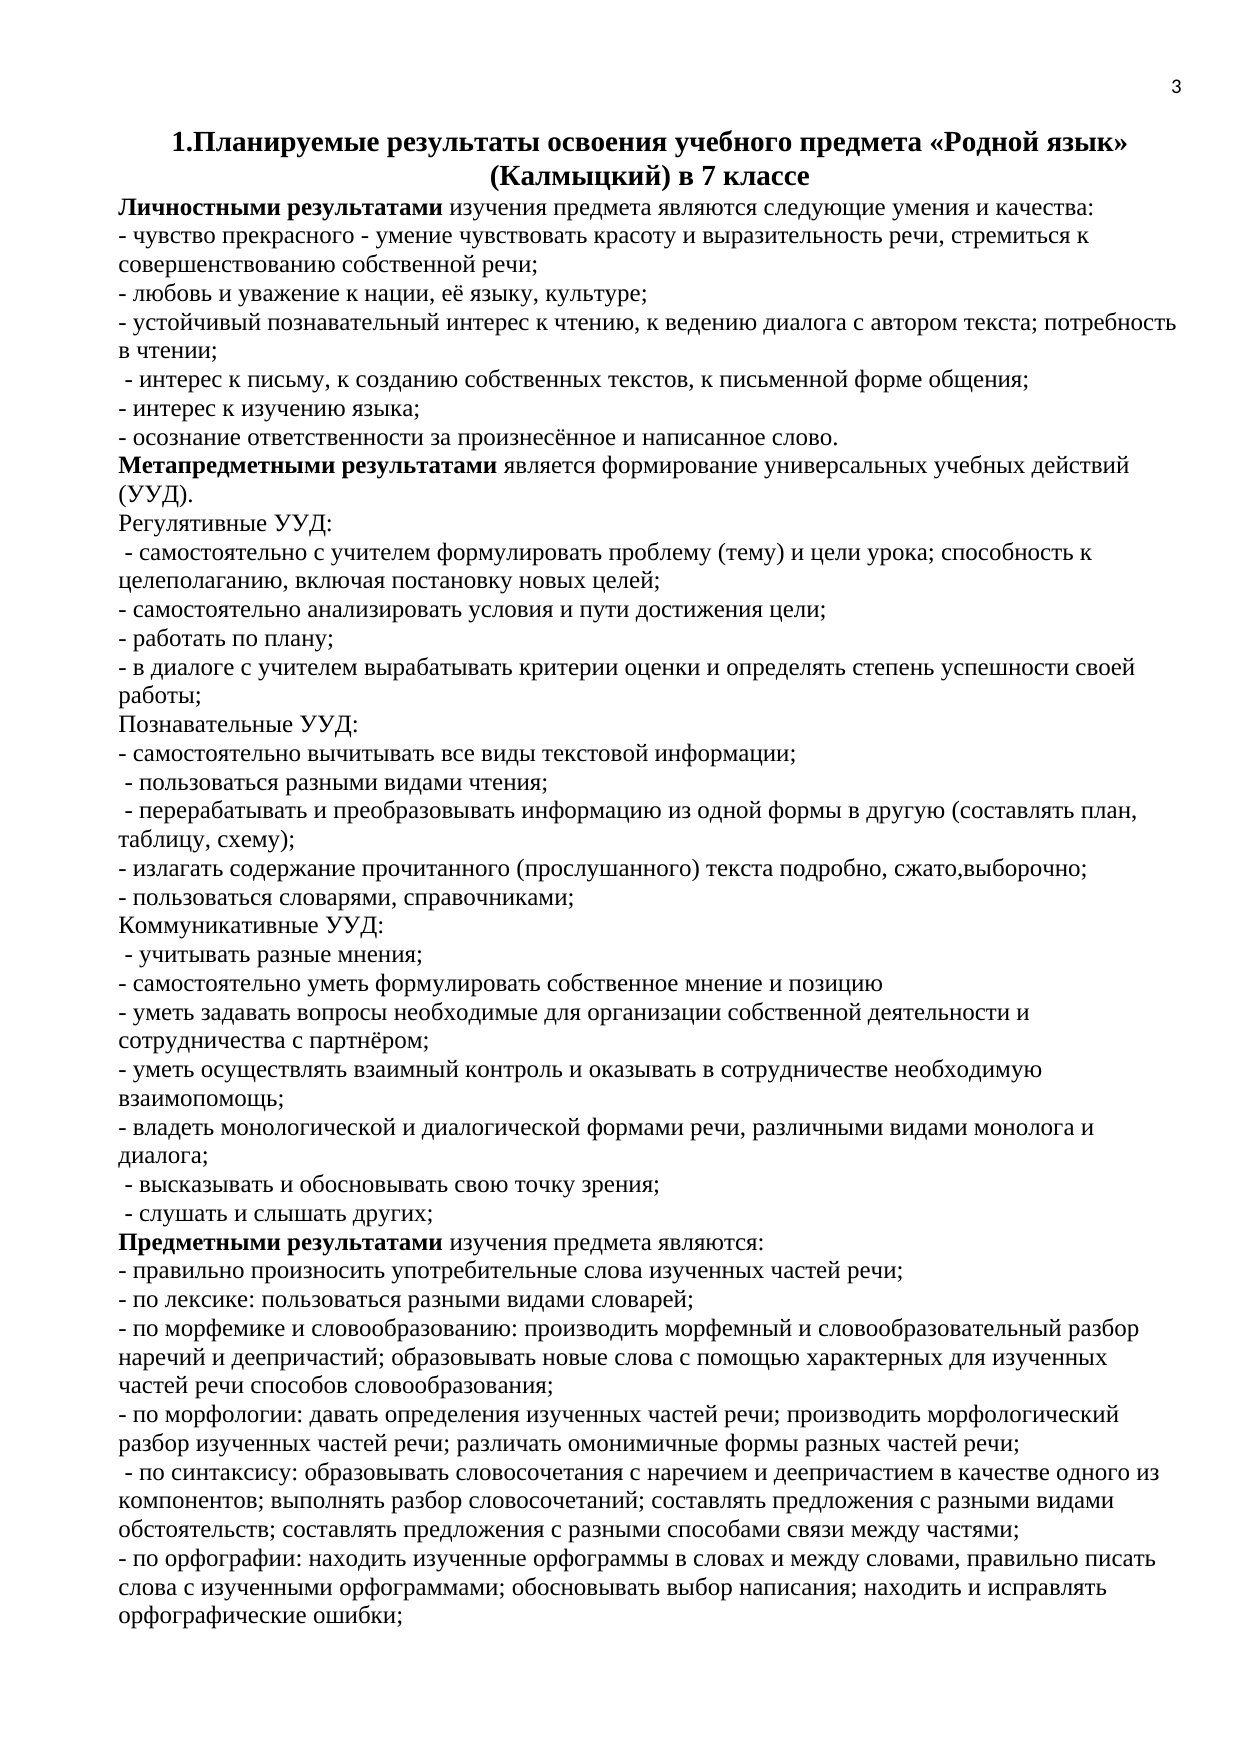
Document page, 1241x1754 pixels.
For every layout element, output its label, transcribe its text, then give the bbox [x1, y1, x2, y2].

text - пользоваться разными видами чтения; [118, 767, 1181, 795]
text - самостоятельно с учителем формулировать проблему (тему) и цели урока; способность к целеполаганию, включая постановку новых целей; [118, 537, 1181, 594]
text - правильно произносить употребительные слова изученных частей речи; [118, 1255, 1181, 1284]
text - высказывать и обосновывать свою точку зрения; [118, 1169, 1181, 1198]
text 1.Планируемые результаты освоения учебного предмета «Родной язык» (Калмыцкий) в 7 классе [118, 124, 1181, 192]
text - по морфологии: давать определения изученных частей речи; производить морфологический разбор изученных частей речи; различать омонимичные формы разных частей речи; [118, 1399, 1181, 1457]
text - уметь осуществлять взаимный контроль и оказывать в сотрудничестве необходимую взаимопомощь; [118, 1054, 1181, 1112]
text - пользоваться словарями, справочниками; [118, 882, 1181, 910]
text Метапредметными результатами является формирование универсальных учебных действий (УУД). [118, 450, 1181, 508]
text - интерес к письму, к созданию собственных текстов, к письменной форме общения; [118, 364, 1181, 393]
text - осознание ответственности за произнесённое и написанное слово. [118, 422, 1181, 450]
text - излагать содержание прочитанного (прослушанного) текста подробно, сжато,выборочно; [118, 853, 1181, 882]
text Регулятивные УУД: [118, 508, 1181, 537]
text - по орфографии: находить изученные орфограммы в словах и между словами, правильно писать слова с изученными орфограммами; обосновывать выбор написания; находить и исправлять орфографические ошибки; [118, 1543, 1181, 1629]
text - любовь и уважение к нации, её языку, культуре; [118, 278, 1181, 307]
text - по лексике: пользоваться разными видами словарей; [118, 1284, 1181, 1313]
text - уметь задавать вопросы необходимые для организации собственной деятельности и сотрудничества с партнёром; [118, 997, 1181, 1054]
text Коммуникативные УУД: [118, 910, 1181, 939]
text - чувство прекрасного - умение чувствовать красоту и выразительность речи, стремиться к совершенствованию собственной речи; [118, 220, 1181, 278]
text - работать по плану; [118, 623, 1181, 652]
text - устойчивый познавательный интерес к чтению, к ведению диалога с автором текста; потребность в чтении; [118, 307, 1181, 364]
text - учитывать разные мнения; [118, 939, 1181, 968]
text - перерабатывать и преобразовывать информацию из одной формы в другую (составлять план, таблицу, схему); [118, 795, 1181, 853]
text - по морфемике и словообразованию: производить морфемный и словообразовательный разбор наречий и деепричастий; образовывать новые слова с помощью характерных для изученных частей речи способов словообразования; [118, 1313, 1181, 1399]
text Познавательные УУД: [118, 709, 1181, 738]
text - интерес к изучению языка; [118, 393, 1181, 422]
text - по синтаксису: образовывать словосочетания с наречием и деепричастием в качестве одного из компонентов; выполнять разбор словосочетаний; составлять предложения с разными видами обстоятельств; составлять предложения с разными способами связи между частями; [118, 1457, 1181, 1543]
text Личностными результатами изучения предмета являются следующие умения и качества: [118, 192, 1181, 220]
text - владеть монологической и диалогической формами речи, различными видами монолога и диалога; [118, 1112, 1181, 1169]
text - самостоятельно анализировать условия и пути достижения цели; [118, 594, 1181, 623]
text - самостоятельно вычитывать все виды текстовой информации; [118, 738, 1181, 767]
text - самостоятельно уметь формулировать собственное мнение и позицию [118, 968, 1181, 997]
text - в диалоге с учителем вырабатывать критерии оценки и определять степень успешности своей работы; [118, 652, 1181, 709]
text Предметными результатами изучения предмета являются: [118, 1227, 1181, 1255]
text - слушать и слышать других; [118, 1198, 1181, 1227]
